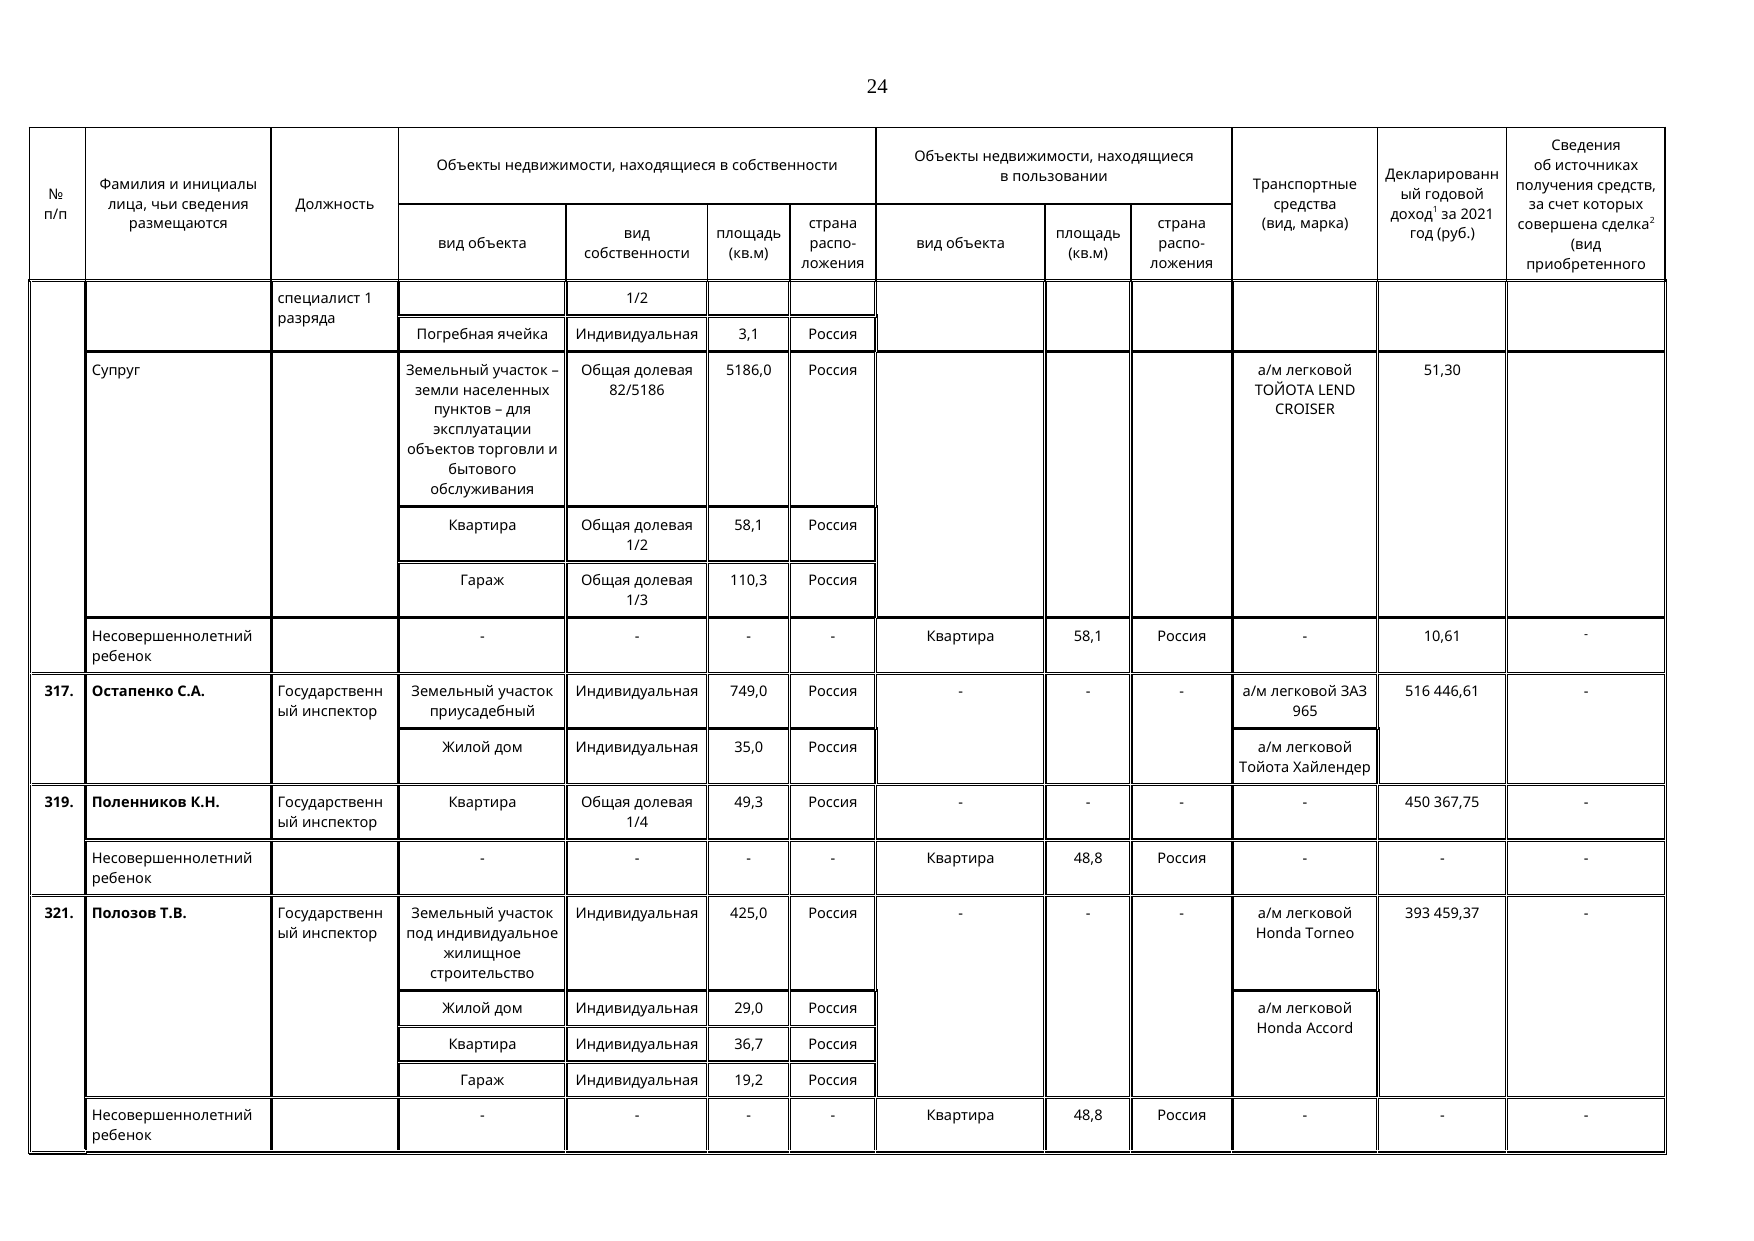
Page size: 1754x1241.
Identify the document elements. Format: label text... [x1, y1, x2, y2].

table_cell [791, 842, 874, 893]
table_cell вид объекта [877, 205, 1044, 279]
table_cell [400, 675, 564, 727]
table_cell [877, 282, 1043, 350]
table_cell площадь (кв.м) [1046, 205, 1130, 279]
table_header Транспортные средства (вид, марка) [1233, 128, 1377, 279]
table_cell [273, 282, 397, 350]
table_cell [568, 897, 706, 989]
table_cell страна распо-ложения [1132, 205, 1231, 279]
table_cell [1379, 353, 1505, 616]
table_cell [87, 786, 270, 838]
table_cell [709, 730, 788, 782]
table_header Объекты недвижимости, находящиеся в пользовании [877, 128, 1231, 203]
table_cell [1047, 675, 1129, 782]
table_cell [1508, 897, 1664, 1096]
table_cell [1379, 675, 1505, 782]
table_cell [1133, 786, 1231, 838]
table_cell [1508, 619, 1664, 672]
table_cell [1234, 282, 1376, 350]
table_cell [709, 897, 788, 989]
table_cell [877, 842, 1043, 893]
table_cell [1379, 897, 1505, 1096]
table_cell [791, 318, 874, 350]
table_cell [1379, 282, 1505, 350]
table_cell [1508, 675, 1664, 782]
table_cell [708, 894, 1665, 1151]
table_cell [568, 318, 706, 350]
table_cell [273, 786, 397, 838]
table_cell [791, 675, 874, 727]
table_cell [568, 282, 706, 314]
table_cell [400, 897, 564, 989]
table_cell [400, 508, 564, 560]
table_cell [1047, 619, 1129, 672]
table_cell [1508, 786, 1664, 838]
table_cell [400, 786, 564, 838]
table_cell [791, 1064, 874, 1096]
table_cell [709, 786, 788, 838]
table_header Объекты недвижимости, находящиеся в собственности [399, 128, 875, 203]
table_header Фамилия и инициалы лица, чьи сведения размещаются [86, 128, 270, 279]
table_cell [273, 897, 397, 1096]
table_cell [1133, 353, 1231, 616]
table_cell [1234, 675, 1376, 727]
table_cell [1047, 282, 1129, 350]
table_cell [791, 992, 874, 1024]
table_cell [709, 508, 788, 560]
table_header Декларированный годовой доход1 за 2021 год (руб.) [1378, 128, 1506, 279]
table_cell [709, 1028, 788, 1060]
table_cell страна распо-ложения [791, 205, 875, 279]
table_header Должность [272, 128, 398, 279]
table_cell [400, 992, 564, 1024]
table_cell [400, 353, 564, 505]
table_cell площадь (кв.м) [708, 205, 789, 279]
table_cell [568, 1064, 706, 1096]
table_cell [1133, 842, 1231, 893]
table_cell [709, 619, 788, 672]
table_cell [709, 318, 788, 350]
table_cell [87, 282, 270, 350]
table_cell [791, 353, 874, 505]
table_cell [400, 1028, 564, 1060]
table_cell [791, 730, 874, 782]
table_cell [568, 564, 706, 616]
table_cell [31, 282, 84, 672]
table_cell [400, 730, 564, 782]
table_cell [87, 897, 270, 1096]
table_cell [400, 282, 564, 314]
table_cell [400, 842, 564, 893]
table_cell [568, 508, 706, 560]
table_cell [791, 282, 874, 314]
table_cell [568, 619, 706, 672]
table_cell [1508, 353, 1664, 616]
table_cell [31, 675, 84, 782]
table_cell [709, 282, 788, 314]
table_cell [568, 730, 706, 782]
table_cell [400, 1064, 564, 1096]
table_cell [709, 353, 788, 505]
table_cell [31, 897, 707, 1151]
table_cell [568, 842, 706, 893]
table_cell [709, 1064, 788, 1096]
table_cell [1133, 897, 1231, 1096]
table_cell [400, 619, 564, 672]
table_header Сведения об источниках получения средств, за счет которых совершена сделка2 (вид приобретенного имущества, источники) [1507, 128, 1664, 279]
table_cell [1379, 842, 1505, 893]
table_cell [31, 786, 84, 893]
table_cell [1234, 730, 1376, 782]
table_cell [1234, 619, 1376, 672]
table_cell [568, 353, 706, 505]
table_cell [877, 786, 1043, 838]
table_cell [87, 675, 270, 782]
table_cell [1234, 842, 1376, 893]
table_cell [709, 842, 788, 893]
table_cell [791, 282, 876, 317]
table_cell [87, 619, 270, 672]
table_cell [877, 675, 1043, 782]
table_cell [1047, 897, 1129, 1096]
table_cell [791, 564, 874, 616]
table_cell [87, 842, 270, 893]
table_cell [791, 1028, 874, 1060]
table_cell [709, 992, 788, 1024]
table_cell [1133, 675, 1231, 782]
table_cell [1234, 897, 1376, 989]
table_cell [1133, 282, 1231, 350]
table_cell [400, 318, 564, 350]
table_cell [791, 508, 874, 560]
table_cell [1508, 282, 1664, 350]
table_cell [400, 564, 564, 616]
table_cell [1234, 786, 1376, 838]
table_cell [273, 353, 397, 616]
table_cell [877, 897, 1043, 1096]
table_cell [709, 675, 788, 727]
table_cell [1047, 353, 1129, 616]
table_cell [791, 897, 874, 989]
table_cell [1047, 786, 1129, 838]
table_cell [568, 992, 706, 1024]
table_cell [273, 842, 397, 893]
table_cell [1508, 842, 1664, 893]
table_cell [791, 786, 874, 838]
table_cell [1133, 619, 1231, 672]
table_cell вид собственности [567, 205, 707, 279]
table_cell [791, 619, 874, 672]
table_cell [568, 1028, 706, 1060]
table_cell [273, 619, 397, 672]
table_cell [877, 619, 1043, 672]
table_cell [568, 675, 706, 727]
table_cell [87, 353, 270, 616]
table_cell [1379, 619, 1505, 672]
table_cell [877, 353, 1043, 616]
table_cell вид объекта [399, 205, 565, 279]
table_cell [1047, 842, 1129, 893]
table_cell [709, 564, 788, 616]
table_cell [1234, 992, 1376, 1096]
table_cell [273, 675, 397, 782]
table_header № п/п [30, 128, 85, 279]
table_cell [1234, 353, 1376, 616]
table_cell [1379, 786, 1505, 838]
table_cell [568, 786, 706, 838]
